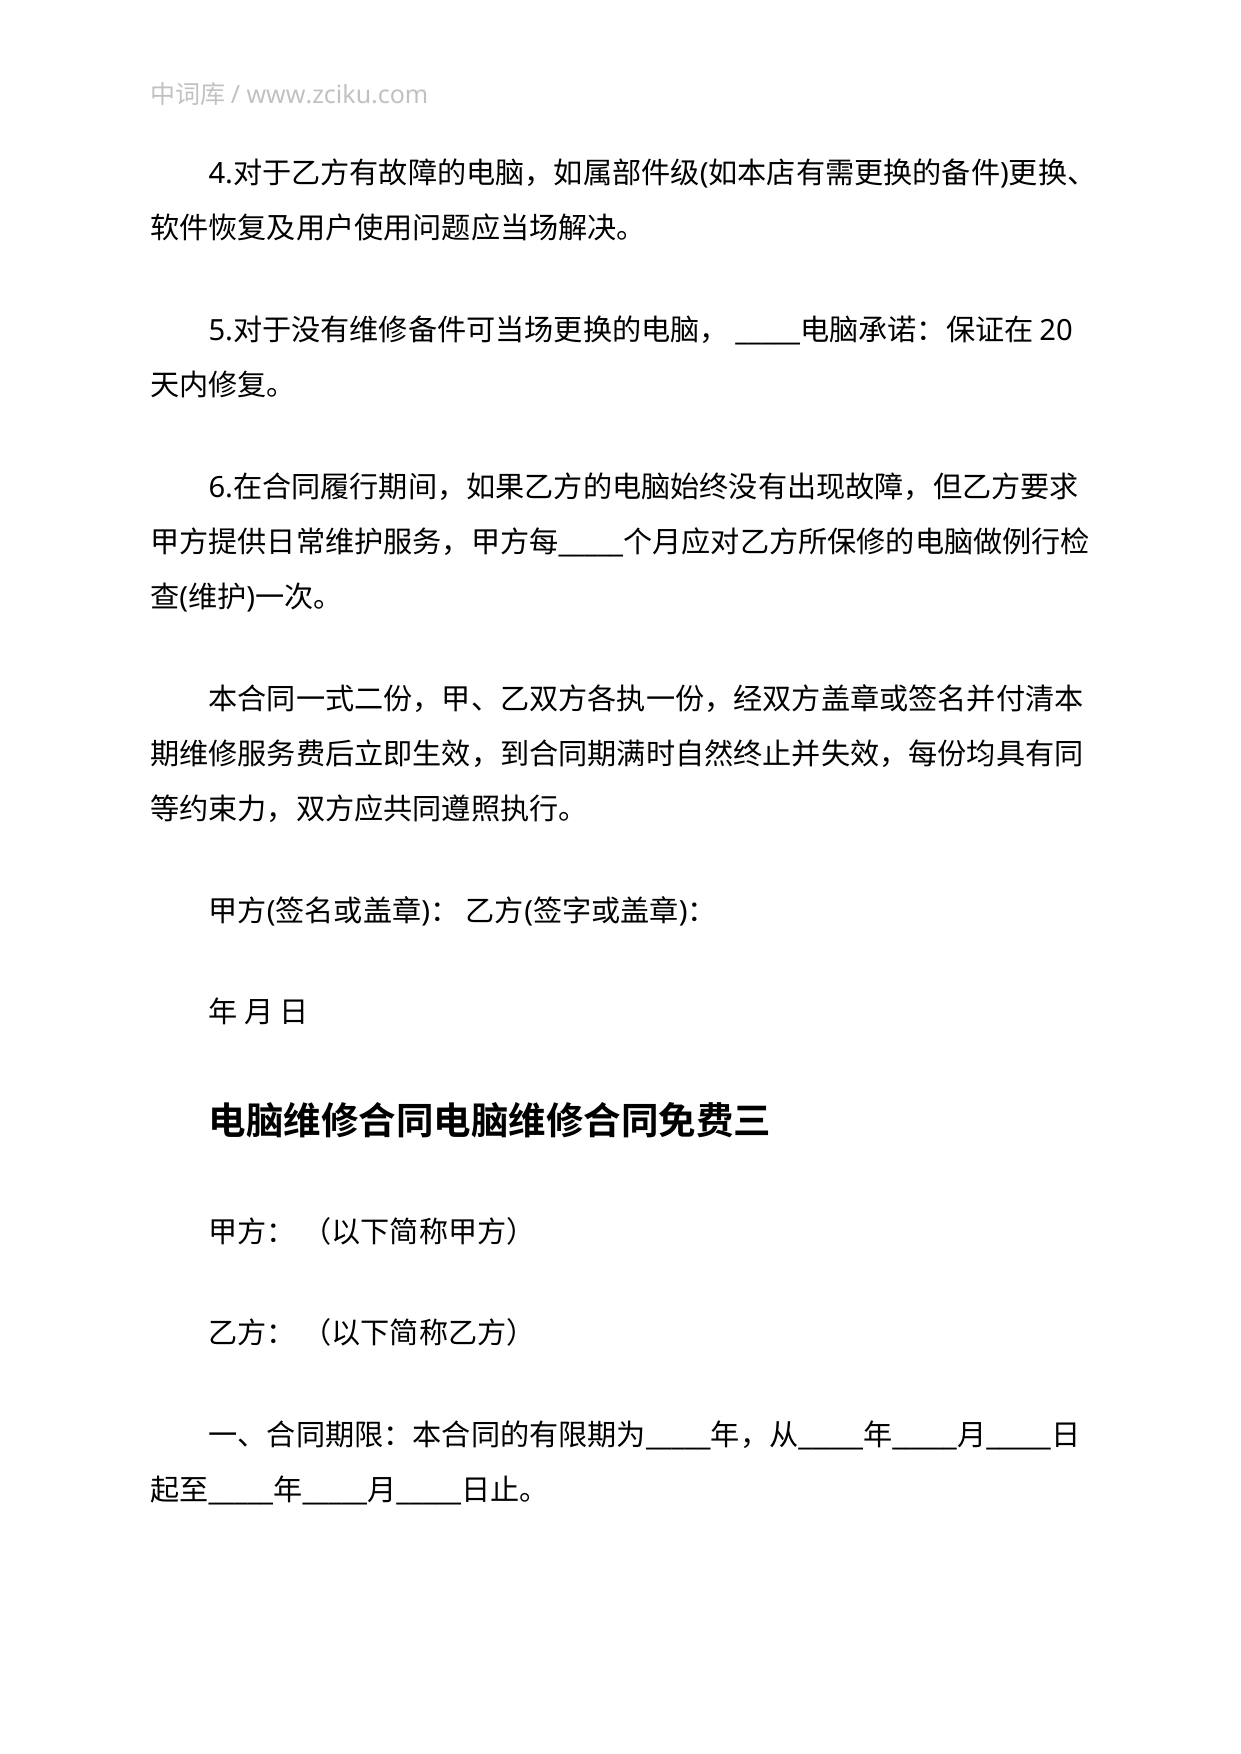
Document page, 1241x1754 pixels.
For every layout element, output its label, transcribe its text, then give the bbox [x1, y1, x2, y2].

text 年 月 日 [150, 989, 1090, 1031]
text 甲方(签名或盖章)： 乙方(签字或盖章)： [150, 887, 1090, 929]
text 本合同一式二份，甲、乙双方各执一份，经双方盖章或签名并付清本期维修服务费后立即生效，到合同期满时自然终止并失效，每份均具有同等约束力，双方应共同遵照执行。 [150, 676, 1090, 828]
text 5.对于没有维修备件可当场更换的电脑， _____电脑承诺：保证在20天内修复。 [150, 307, 1090, 404]
text 6.在合同履行期间，如果乙方的电脑始终没有出现故障，但乙方要求甲方提供日常维护服务，甲方每_____个月应对乙方所保修的电脑做例行检查(维护)一次。 [150, 463, 1090, 616]
text 乙方： （以下简称乙方） [150, 1310, 1090, 1352]
text 电脑维修合同电脑维修合同免费三 [150, 1091, 1090, 1145]
text 4.对于乙方有故障的电脑，如属部件级(如本店有需更换的备件)更换、软件恢复及用户使用问题应当场解决。 [150, 150, 1090, 247]
text 甲方： （以下简称甲方） [150, 1208, 1090, 1251]
text 一、合同期限：本合同的有限期为_____年，从_____年_____月_____日起至_____年_____月_____日止。 [150, 1412, 1090, 1509]
